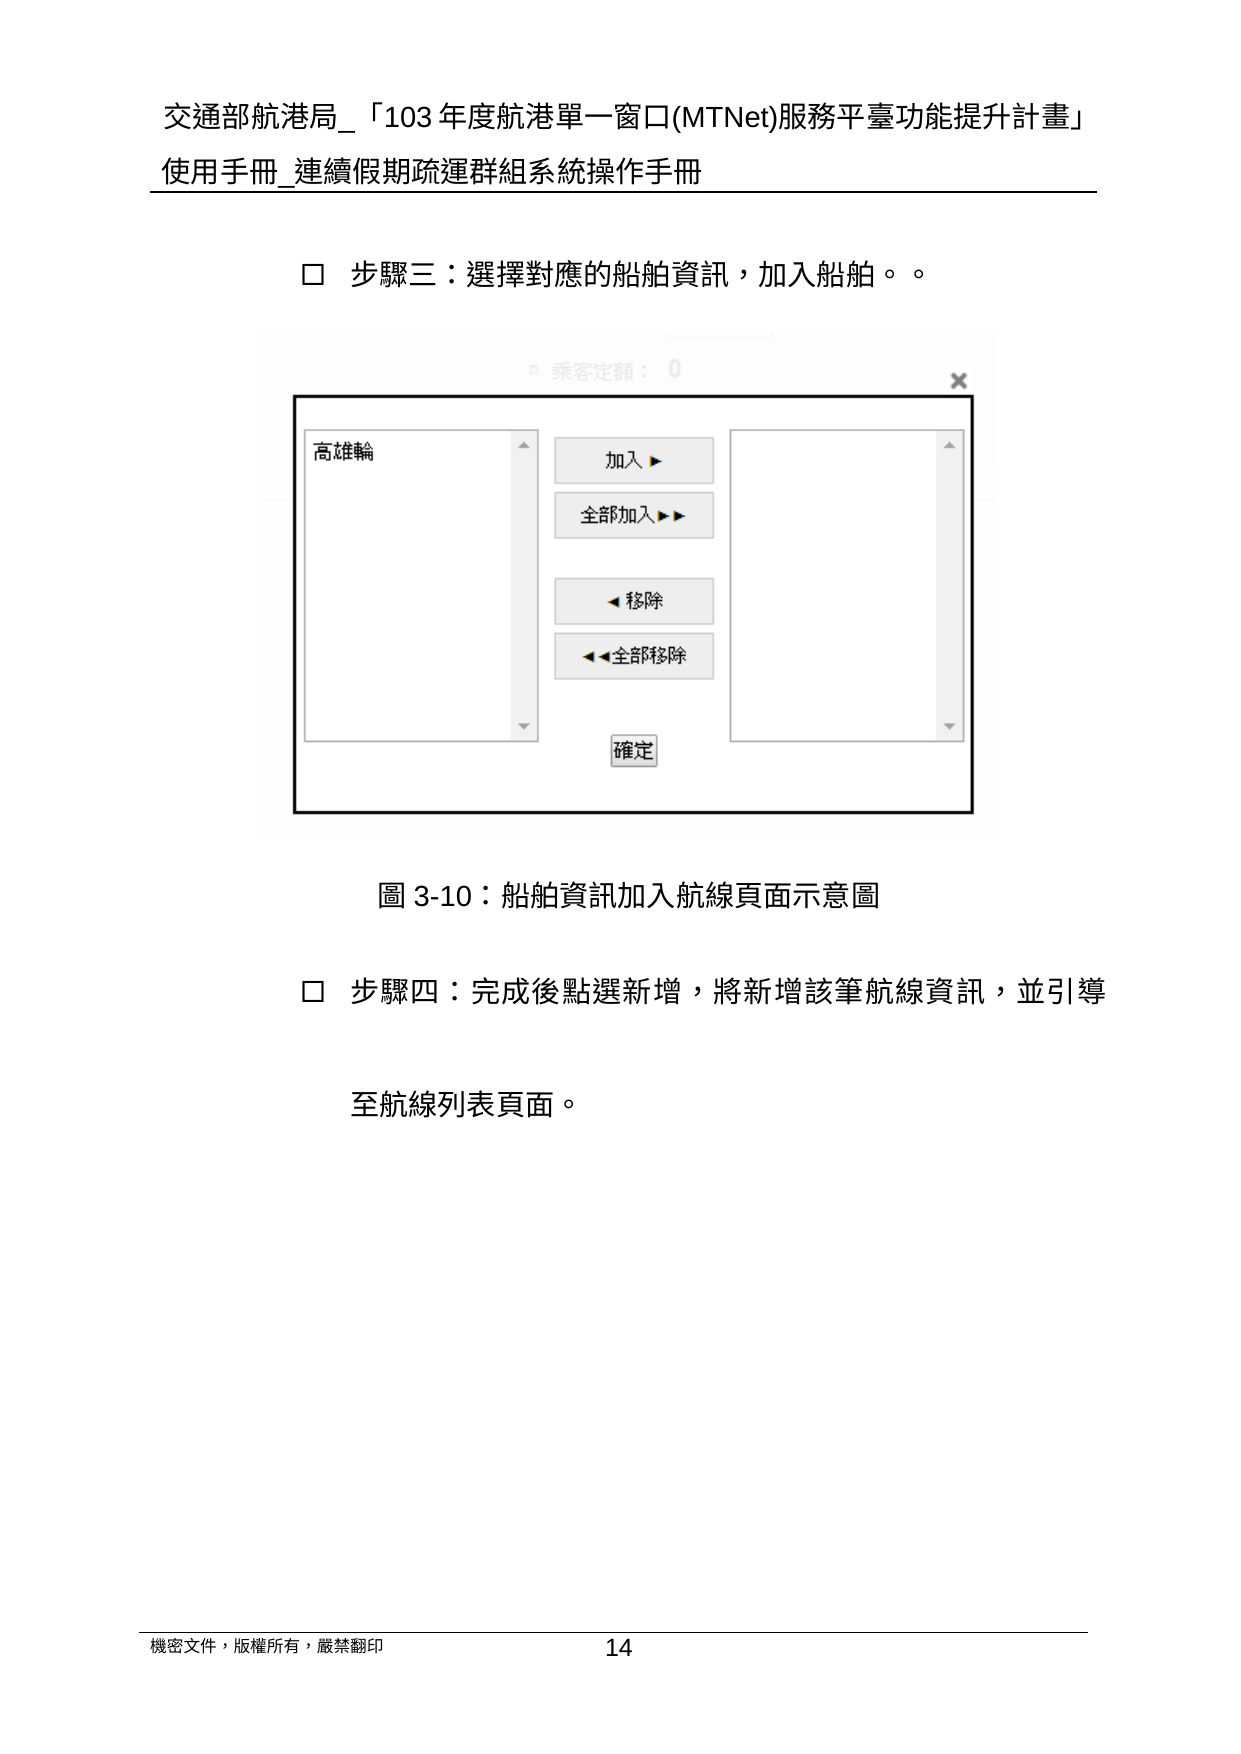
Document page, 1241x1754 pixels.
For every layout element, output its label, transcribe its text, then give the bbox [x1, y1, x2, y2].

list 步驟四：完成後點選新增，將新增該筆航線資訊，並引導至航線列表頁面。 [300, 952, 1107, 1140]
list 步驟三：選擇對應的船舶資訊，加入船舶。。 [300, 235, 1107, 310]
picture [262, 331, 996, 841]
text 圖 3-10：船舶資訊加入航線頁面示意圖 [150, 856, 1107, 931]
